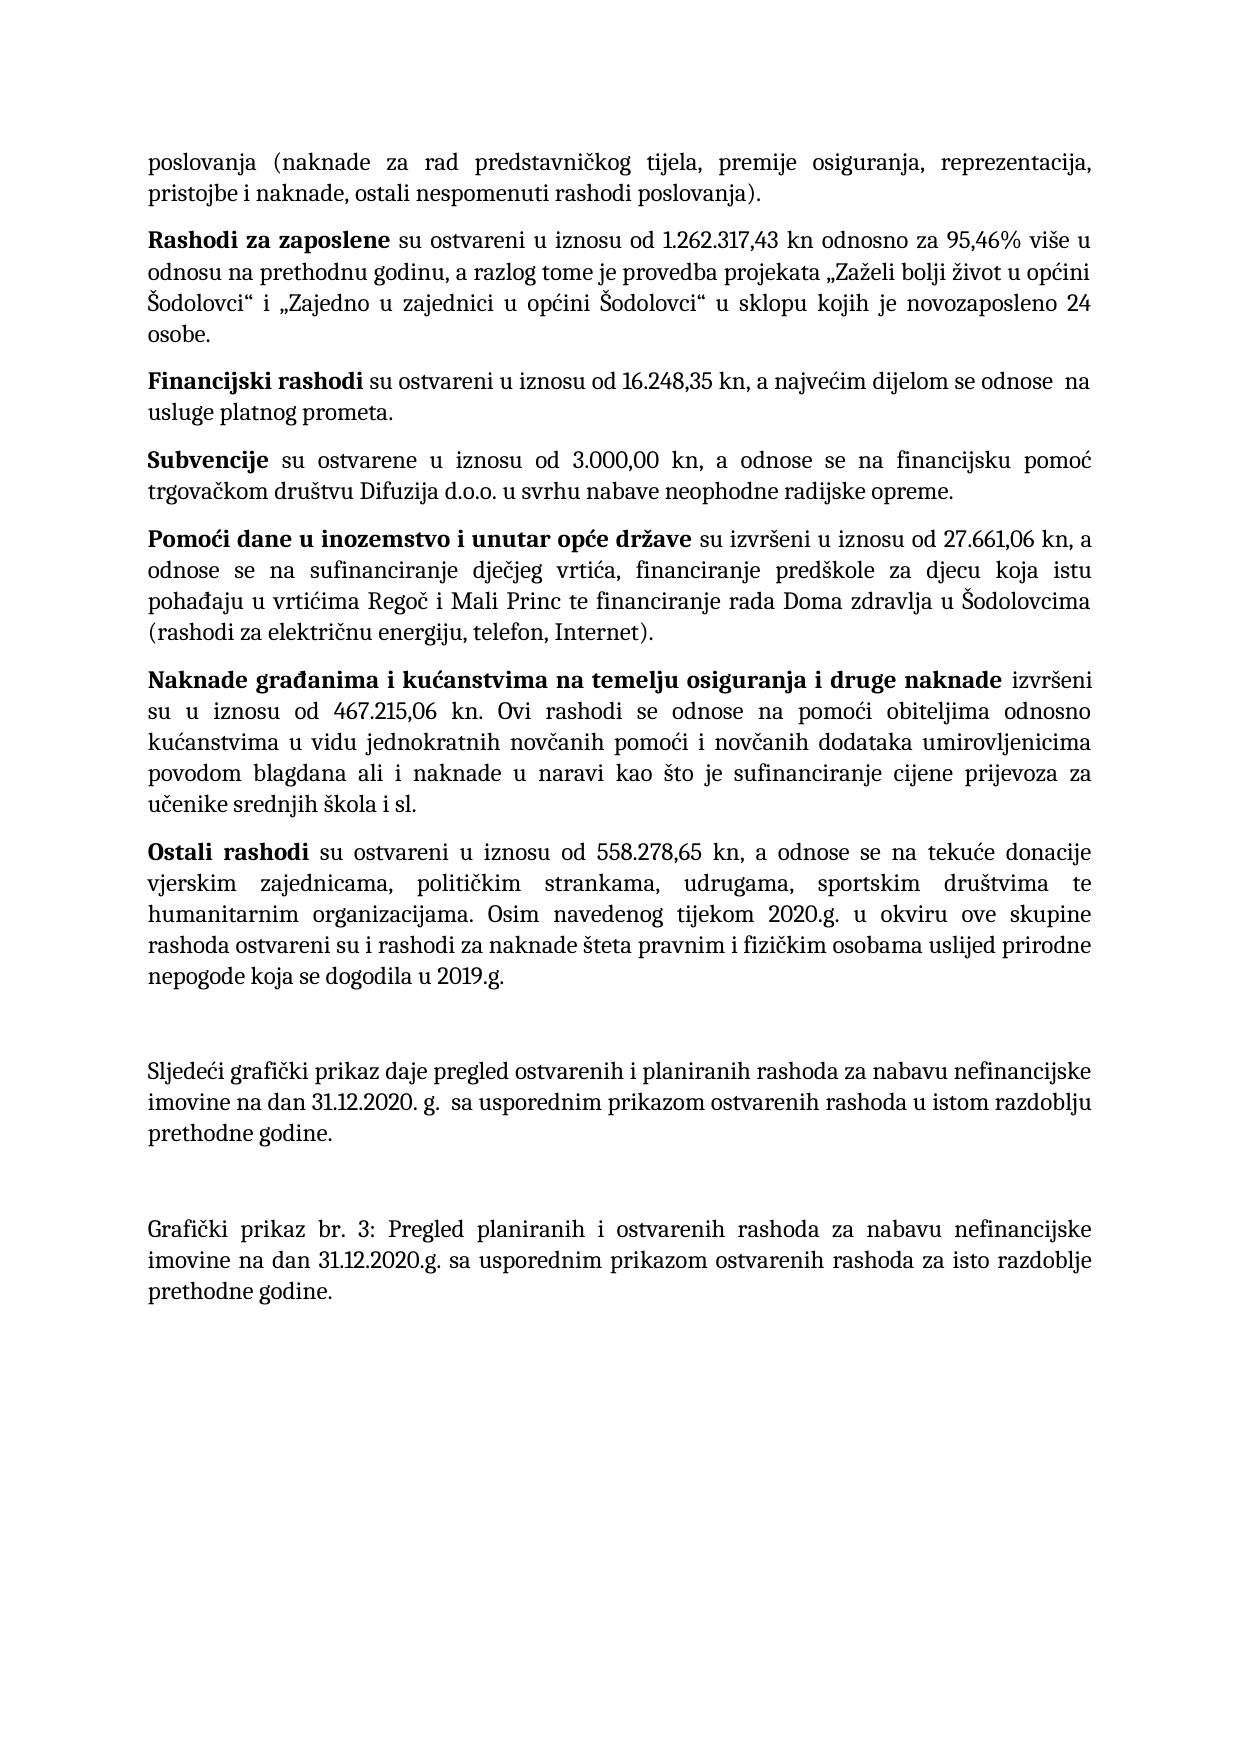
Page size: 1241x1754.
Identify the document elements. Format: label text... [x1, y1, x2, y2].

text Naknade građanima i kućanstvima na temelju osiguranja i druge naknade izvršeni su u iznosu od 467.215,06 kn. Ovi rashodi se odnose na pomoći obiteljima odnosno kućanstvima u vidu jednokratnih novčanih pomoći i novčanih dodataka umirovljenicima povodom blagdana ali i naknade u naravi kao što je sufinanciranje cijene prijevoza za učenike srednjih škola i sl. [148, 666, 1093, 818]
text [148, 148, 1093, 207]
text Grafički prikaz br. 3: Pregled planiranih i ostvarenih rashoda za nabavu nefinancijske imovine na dan 31.12.2020.g. sa usporednim prikazom ostvarenih rashoda za isto razdoblje prethodne godine. [148, 1214, 1093, 1305]
text Ostali rashodi su ostvareni u iznosu od 558.278,65 kn, a odnose se na tekuće donacije vjerskim zajednicama, političkim strankama, udrugama, sportskim društvima te humanitarnim organizacijama. Osim navedenog tijekom 2020.g. u okviru ove skupine rashoda ostvareni su i rashodi za naknade šteta pravnim i fizičkim osobama uslijed prirodne nepogode koja se dogodila u 2019.g. [148, 837, 1093, 990]
text Rashodi za zaposlene su ostvareni u iznosu od 1.262.317,43 kn odnosno za 95,46% više u odnosu na prethodnu godinu, a razlog tome je provedba projekata „Zaželi bolji život u općini Šodolovci“ i „Zajedno u zajednici u općini Šodolovci“ u sklopu kojih je novozaposleno 24 osobe. [148, 226, 1093, 348]
text Sljedeći grafički prikaz daje pregled ostvarenih i planiranih rashoda za nabavu nefinancijske imovine na dan 31.12.2020. g. sa usporednim prikazom ostvarenih rashoda u istom razdoblju prethodne godine. [148, 1057, 1093, 1148]
text Financijski rashodi su ostvareni u iznosu od 16.248,35 kn, a najvećim dijelom se odnose na usluge platnog prometa. [148, 367, 1093, 427]
text Pomoći dane u inozemstvo i unutar opće države su izvršeni u iznosu od 27.661,06 kn, a odnose se na sufinanciranje dječjeg vrtića, financiranje predškole za djecu koja istu pohađaju u vrtićima Regoč i Mali Princ te financiranje rada Doma zdravlja u Šodolovcima (rashodi za električnu energiju, telefon, Internet). [148, 525, 1093, 647]
text Subvencije su ostvarene u iznosu od 3.000,00 kn, a odnose se na financijsku pomoć trgovačkom društvu Difuzija d.o.o. u svrhu nabave neophodne radijske opreme. [148, 446, 1093, 506]
